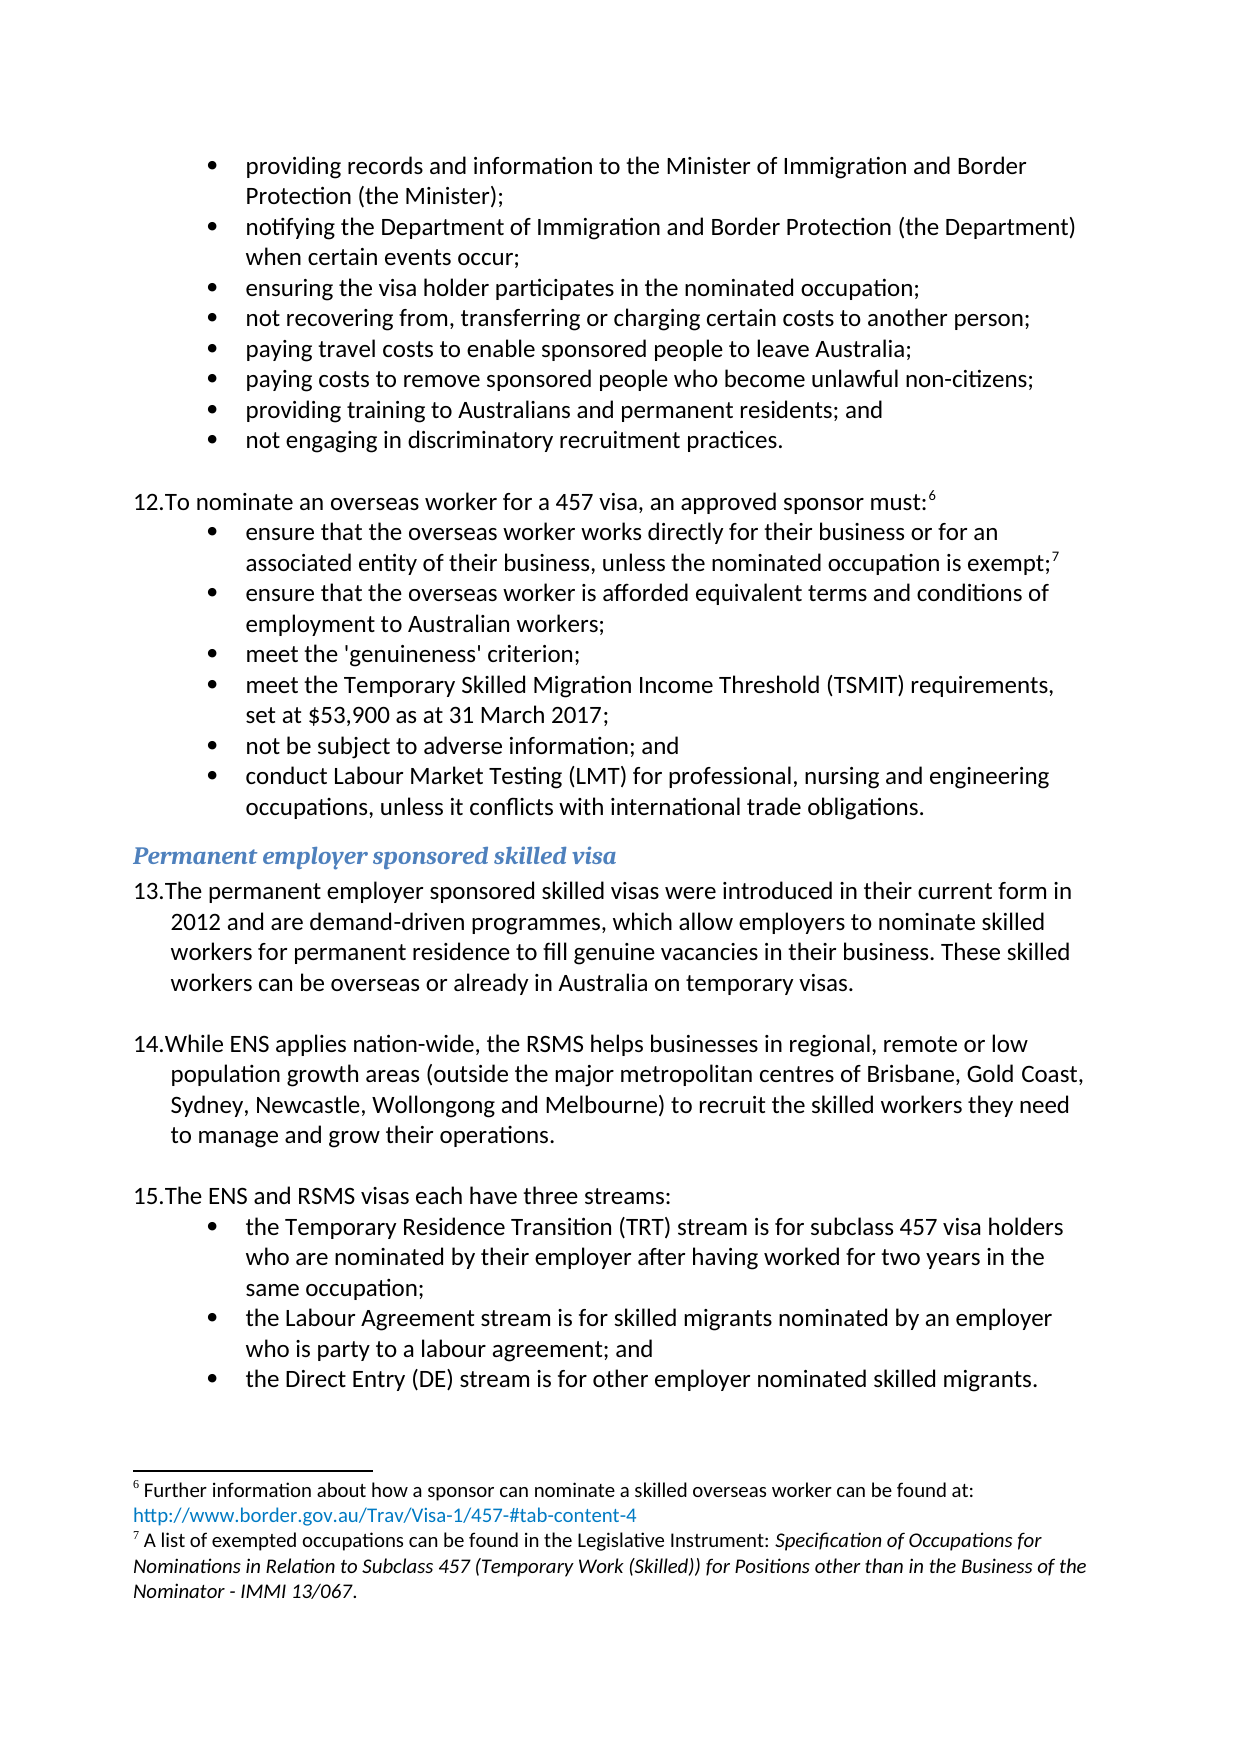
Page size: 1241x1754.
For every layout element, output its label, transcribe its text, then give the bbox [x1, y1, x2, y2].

subtitle Permanent employer sponsored skilled visa [133, 842, 1090, 871]
list not be subject to adverse information; and [208, 730, 1090, 760]
list paying costs to remove sponsored people who become unlawful non-citizens; [208, 364, 1090, 394]
list paying travel costs to enable sponsored people to leave Australia; [208, 333, 1090, 364]
list not recovering from, transferring or charging certain costs to another person; [208, 303, 1090, 333]
list ensure that the overseas worker is afforded equivalent terms and conditions of employment to Australian workers; [208, 577, 1090, 638]
list the Labour Agreement stream is for skilled migrants nominated by an employer who is party to a labour agreement; and [208, 1303, 1090, 1364]
list To nominate an overseas worker for a 457 visa, an approved sponsor must: [133, 486, 1090, 516]
list ensuring the visa holder participates in the nominated occupation; [208, 272, 1090, 303]
list providing training to Australians and permanent residents; and [208, 394, 1090, 425]
list While ENS applies nation-wide, the RSMS helps businesses in regional, remote or low population growth areas (outside the major metropolitan centres of Brisbane, Gold Coast, Sydney, Newcastle, Wollongong and Melbourne) to recruit the skilled workers they need to manage and grow their operations. [133, 1028, 1090, 1150]
list The permanent employer sponsored skilled visas were introduced in their current form in 2012 and are demand-driven programmes, which allow employers to nominate skilled workers for permanent residence to fill genuine vacancies in their business. These skilled workers can be overseas or already in Australia on temporary visas. [133, 875, 1090, 997]
list providing records and information to the Minister of Immigration and Border Protection (the Minister); [208, 150, 1090, 211]
list the Direct Entry (DE) stream is for other employer nominated skilled migrants. [208, 1364, 1090, 1394]
list notifying the Department of Immigration and Border Protection (the Department) when certain events occur; [208, 211, 1090, 272]
list ensure that the overseas worker works directly for their business or for an associated entity of their business, unless the nominated occupation is exempt; [208, 516, 1090, 577]
list conduct Labour Market Testing (LMT) for professional, nursing and engineering occupations, unless it conflicts with international trade obligations. [208, 760, 1090, 821]
list The ENS and RSMS visas each have three streams: [133, 1181, 1090, 1211]
list the Temporary Residence Transition (TRT) stream is for subclass 457 visa holders who are nominated by their employer after having worked for two years in the same occupation; [208, 1211, 1090, 1303]
list meet the Temporary Skilled Migration Income Threshold (TSMIT) requirements, set at $53,900 as at 31 March 2017; [208, 669, 1090, 730]
list not engaging in discriminatory recruitment practices. [208, 425, 1090, 455]
list meet the 'genuineness' criterion; [208, 638, 1090, 669]
